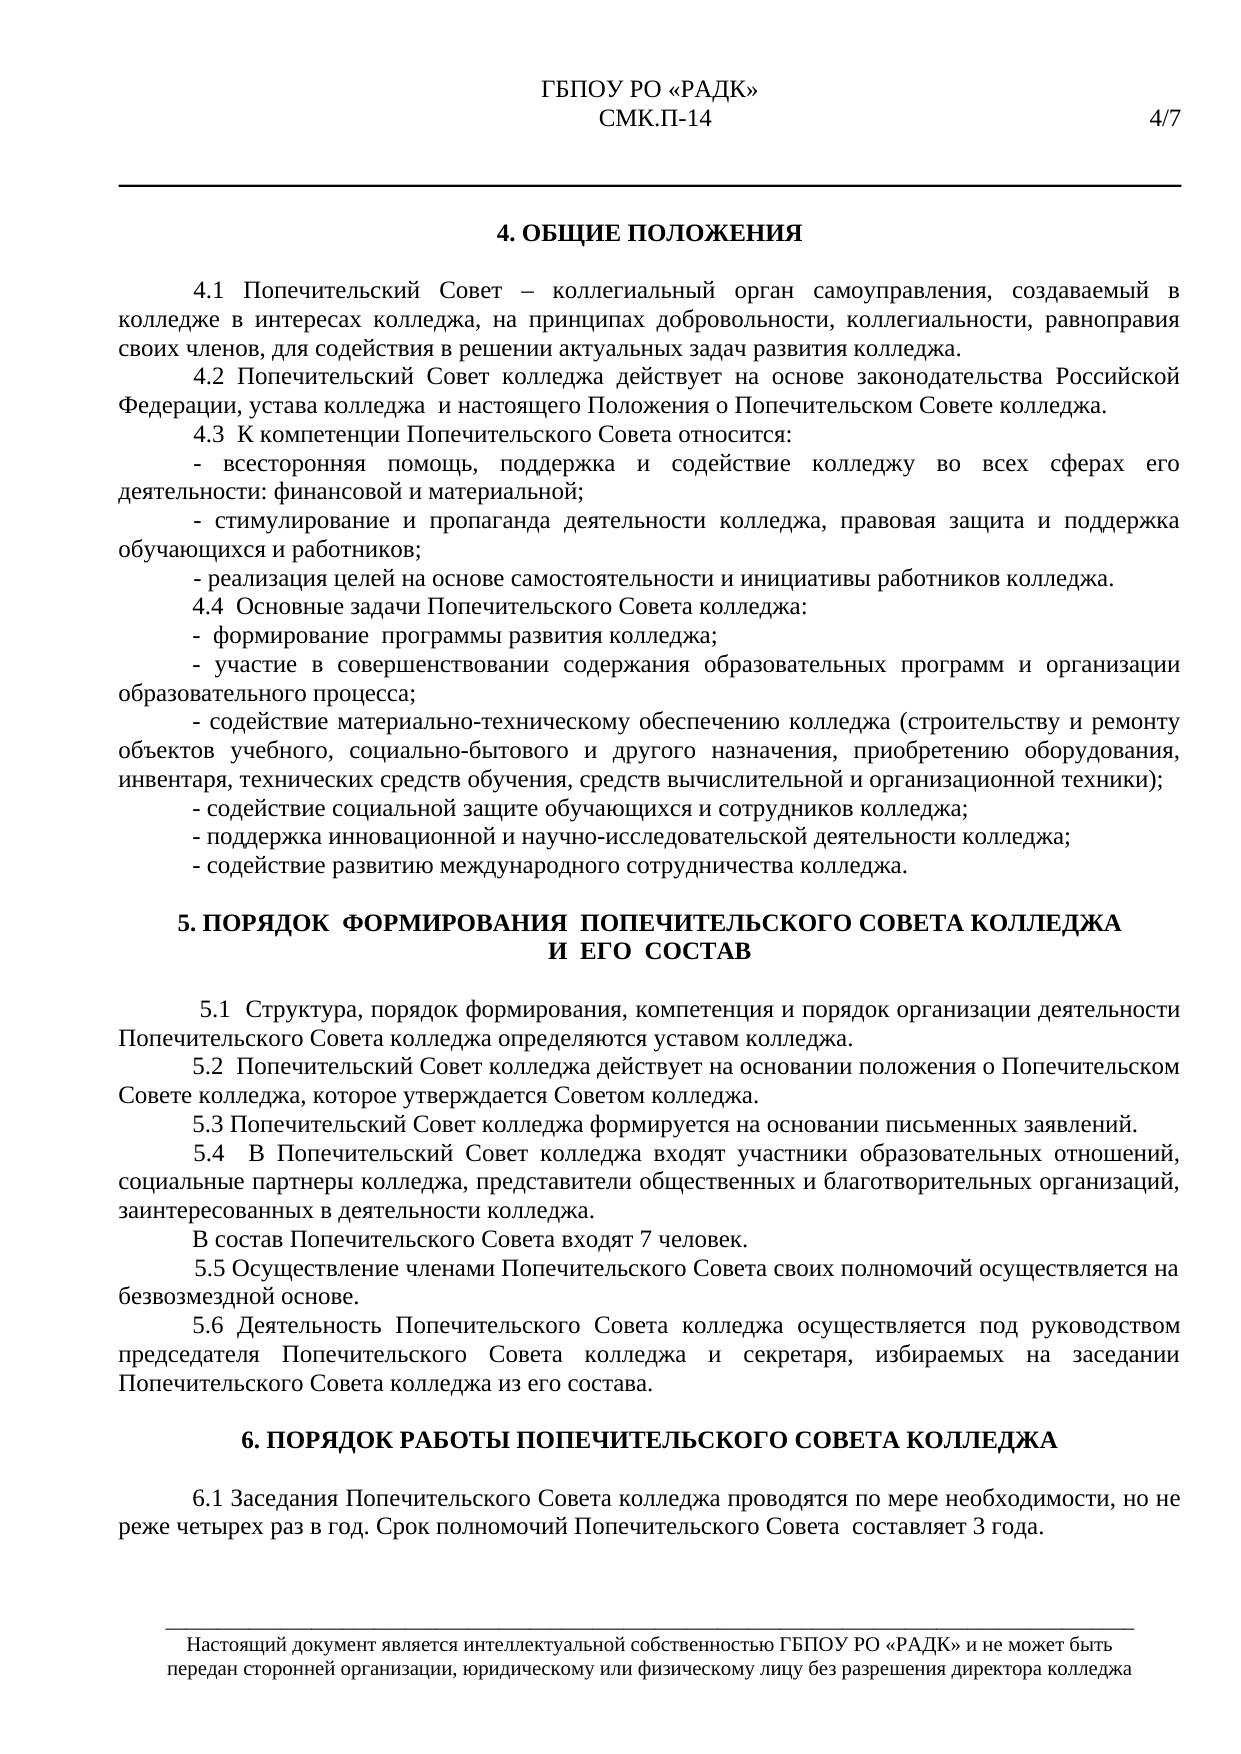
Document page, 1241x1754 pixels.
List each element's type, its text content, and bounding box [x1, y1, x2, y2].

text 5.4 В Попечительский Совет колледжа входят участники образовательных отношений, социальные партнеры колледжа, представители общественных и благотворительных организаций, заинтересованных в деятельности колледжа. [118, 1138, 1181, 1224]
text И ЕГО СОСТАВ [118, 936, 1181, 965]
text - реализация целей на основе самостоятельности и инициативы работников колледжа. [118, 563, 1181, 591]
text - содействие социальной защите обучающихся и сотрудников колледжа; [118, 793, 1181, 821]
text 6.1 Заседания Попечительского Совета колледжа проводятся по мере необходимости, но не реже четырех раз в год. Срок полномочий Попечительского Совета составляет 3 года. [118, 1483, 1181, 1540]
text 5.2 Попечительский Совет колледжа действует на основании положения о Попечительском Совете колледжа, которое утверждается Советом колледжа. [118, 1051, 1181, 1109]
text - участие в совершенствовании содержания образовательных программ и организации образовательного процесса; [118, 649, 1181, 706]
text 5.3 Попечительский Совет колледжа формируется на основании письменных заявлений. [118, 1109, 1181, 1138]
text 4.3 К компетенции Попечительского Совета относится: [118, 419, 1181, 448]
text 6. ПОРЯДОК РАБОТЫ ПОПЕЧИТЕЛЬСКОГО СОВЕТА КОЛЛЕДЖА [118, 1425, 1181, 1454]
text В состав Попечительского Совета входят 7 человек. [118, 1224, 1181, 1253]
text 5.1 Структура, порядок формирования, компетенция и порядок организации деятельности Попечительского Совета колледжа определяются уставом колледжа. [118, 994, 1181, 1051]
text 5.6 Деятельность Попечительского Совета колледжа осуществляется под руководством председателя Попечительского Совета колледжа и секретаря, избираемых на заседании Попечительского Совета колледжа из его состава. [118, 1310, 1181, 1396]
text - поддержка инновационной и научно-исследовательской деятельности колледжа; [118, 821, 1181, 850]
text - стимулирование и пропаганда деятельности колледжа, правовая защита и поддержка обучающихся и работников; [118, 505, 1181, 563]
text - содействие материально-техническому обеспечению колледжа (строительству и ремонту объектов учебного, социально-бытового и другого назначения, приобретению оборудования, инвентаря, технических средств обучения, средств вычислительной и организационной техники); [118, 706, 1181, 793]
text 5.5 Осуществление членами Попечительского Совета своих полномочий осуществляется на безвозмездной основе. [118, 1253, 1181, 1310]
text - формирование программы развития колледжа; [118, 620, 1181, 649]
text 5. ПОРЯДОК ФОРМИРОВАНИЯ ПОПЕЧИТЕЛЬСКОГО СОВЕТА КОЛЛЕДЖА [118, 908, 1181, 936]
text - содействие развитию международного сотрудничества колледжа. [118, 850, 1181, 879]
text 4. ОБЩИЕ ПОЛОЖЕНИЯ [118, 218, 1181, 246]
text 4.2 Попечительский Совет колледжа действует на основе законодательства Российской Федерации, устава колледжа и настоящего Положения о Попечительском Совете колледжа. [118, 361, 1181, 419]
text 4.4 Основные задачи Попечительского Совета колледжа: [118, 591, 1181, 620]
text 4.1 Попечительский Совет – коллегиальный орган самоуправления, создаваемый в колледже в интересах колледжа, на принципах добровольности, коллегиальности, равноправия своих членов, для содействия в решении актуальных задач развития колледжа. [118, 275, 1181, 361]
text - всесторонняя помощь, поддержка и содействие колледжу во всех сферах его деятельности: финансовой и материальной; [118, 448, 1181, 505]
